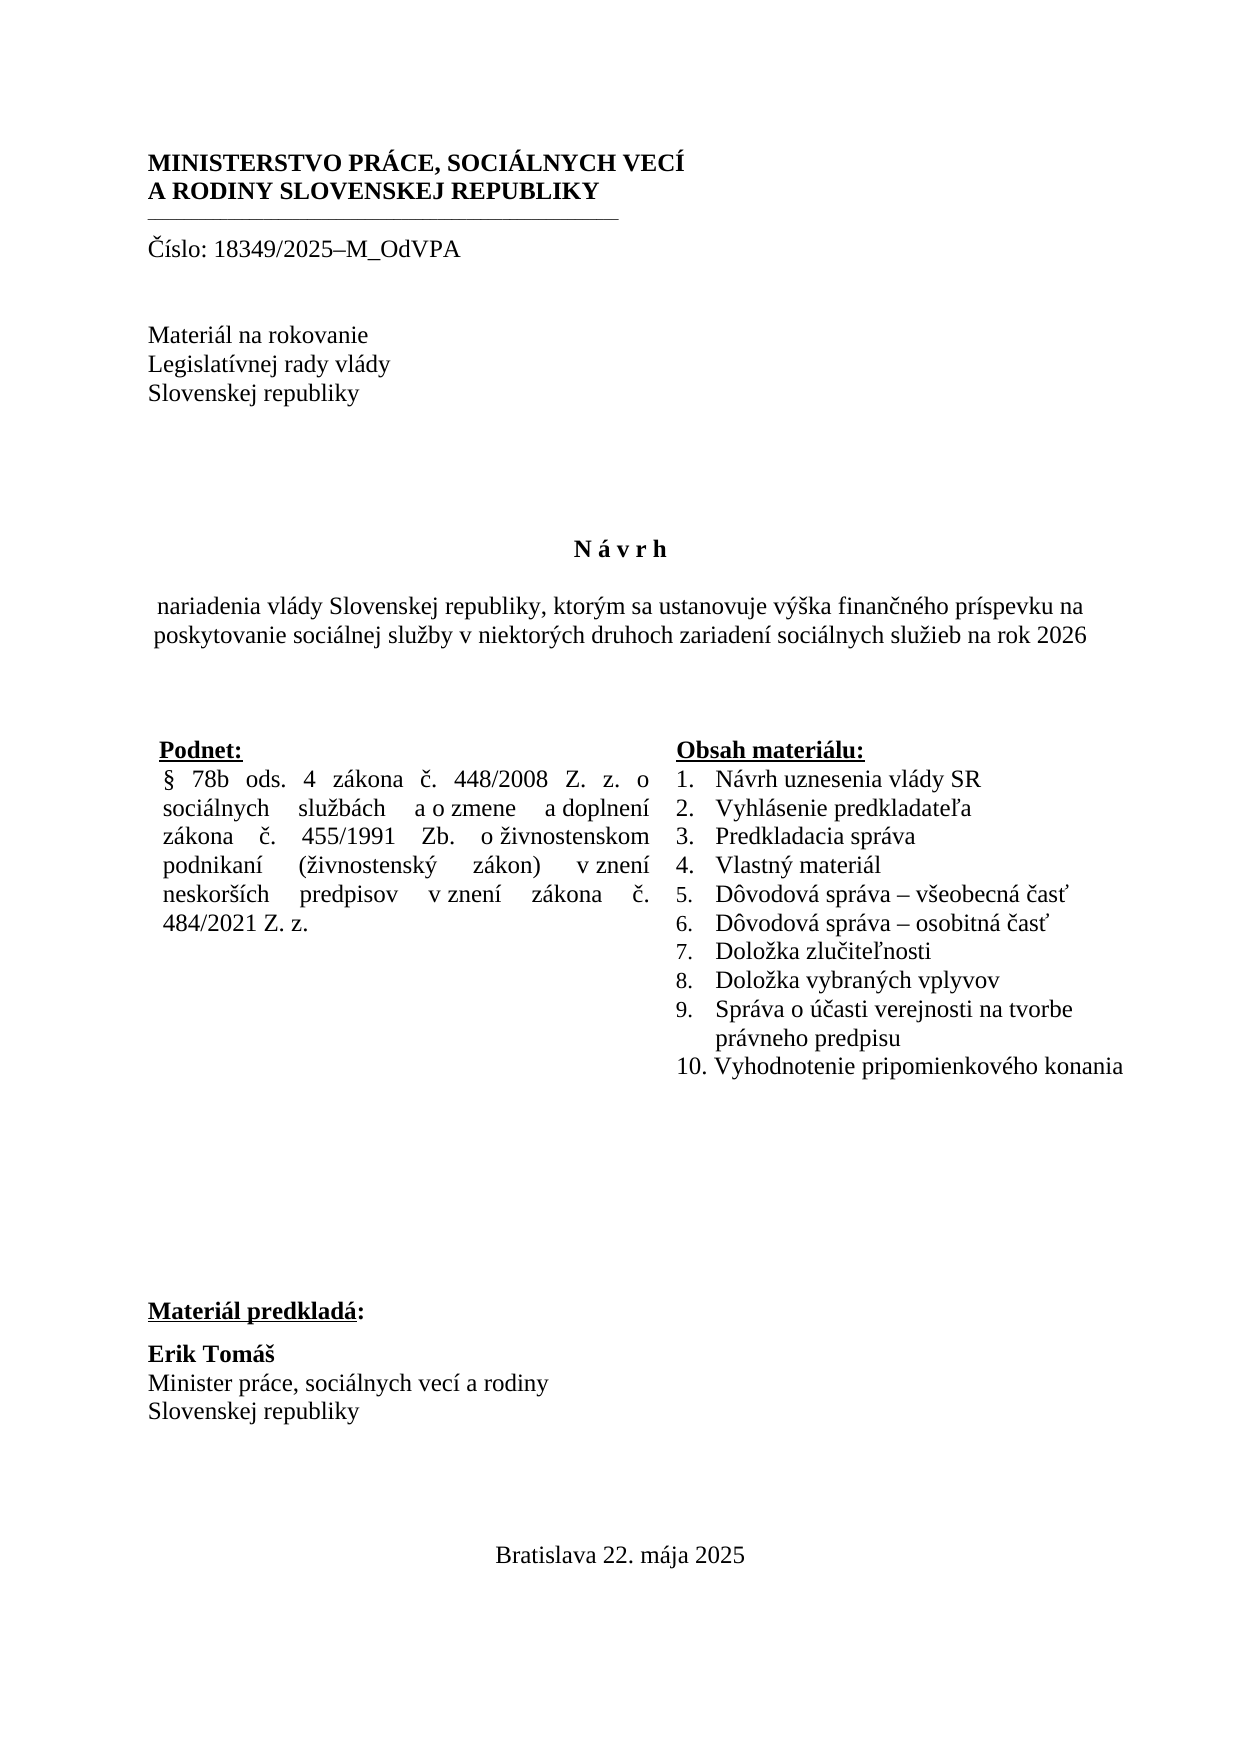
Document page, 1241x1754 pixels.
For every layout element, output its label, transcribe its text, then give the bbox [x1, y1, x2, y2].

table_header Podnet: § 78b ods. 4 zákona č. 448/2008 Z. z. o sociálnych službách a o zmene a doplnení zákona č. 455/1991 Zb. o živnostenskom podnikaní (živnostenský zákon) v znení neskorších predpisov v znení zákona č. 484/2021 Z. z. [148, 735, 665, 1138]
text Slovenskej republiky [148, 378, 1093, 406]
text MINISTERSTVO PRÁCE, SOCIÁLNYCH VECÍ [148, 148, 1093, 176]
text Bratislava 22. mája 2025 [148, 1540, 1093, 1569]
text Legislatívnej rady vlády [148, 349, 1093, 378]
text _________________________________________________________________ [148, 205, 1093, 234]
text Materiál na rokovanie [148, 320, 1093, 349]
subtitle N á v r h [148, 534, 1093, 563]
title nariadenia vlády Slovenskej republiky, ktorým sa ustanovuje výška finančného príspevku na poskytovanie sociálnej služby v niektorých druhoch zariadení sociálnych služieb na rok 2026 [148, 591, 1093, 649]
text Slovenskej republiky [148, 1396, 1093, 1425]
text Minister práce, sociálnych vecí a rodiny [148, 1368, 1093, 1396]
text Číslo: 18349/2025–M_OdVPA [148, 234, 1093, 263]
text A RODINY SLOVENSKEJ REPUBLIKY [148, 176, 1093, 205]
text Erik Tomáš [148, 1339, 1093, 1368]
table_header Obsah materiálu: Návrh uznesenia vlády SR Vyhlásenie predkladateľa Predkladacia správa Vlastný materiál Dôvodová správa – všeobecná časť Dôvodová správa – osobitná časť Doložka zlučiteľnosti Doložka vybraných vplyvov Správa o účasti verejnosti na tvorbe právneho predpisu 10. Vyhodnotenie pripomienkového konania [665, 735, 1145, 1138]
text Materiál predkladá: [148, 1296, 1093, 1324]
